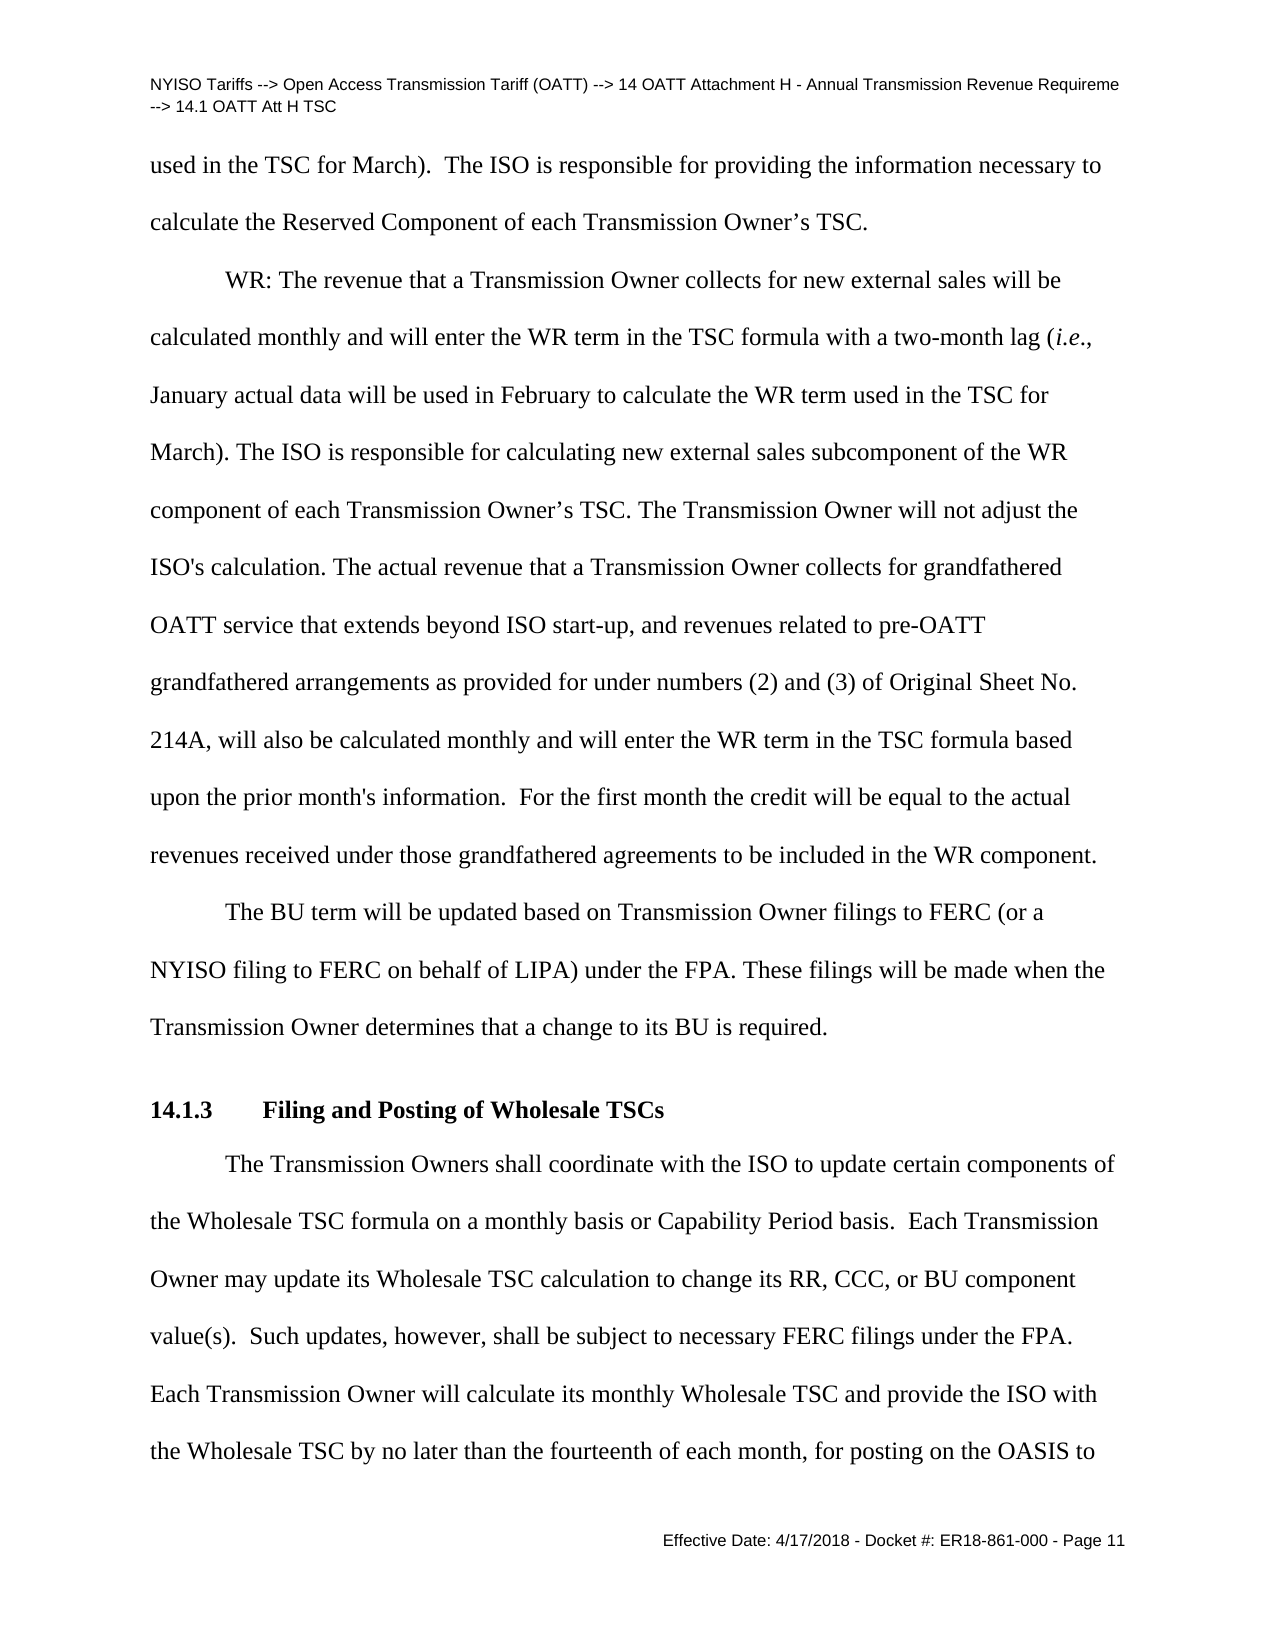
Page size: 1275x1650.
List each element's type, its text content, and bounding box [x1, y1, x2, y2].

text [150, 150, 1125, 236]
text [150, 1149, 1125, 1465]
text The BU term will be updated based on Transmission Owner filings to FERC (or a NYISO filing to FERC on behalf of LIPA) under the FPA. These filings will be made when the Transmission Owner determines that a change to its BU is required. [150, 897, 1125, 1041]
subtitle 14.1.3 Filing and Posting of Wholesale TSCs [150, 1095, 1059, 1124]
text WR: The revenue that a Transmission Owner collects for new external sales will be calculated monthly and will enter the WR term in the TSC formula with a two-month lag (i.e., January actual data will be used in February to calculate the WR term used in the TSC for March). The ISO is responsible for calculating new external sales subcomponent of the WR component of each Transmission Owner’s TSC. The Transmission Owner will not adjust the ISO's calculation. The actual revenue that a Transmission Owner collects for grandfathered OATT service that extends beyond ISO start-up, and revenues related to pre-OATT grandfathered arrangements as provided for under numbers (2) and (3) of Original Sheet No. 214A, will also be calculated monthly and will enter the WR term in the TSC formula based upon the prior month's information. For the first month the credit will be equal to the actual revenues received under those grandfathered agreements to be included in the WR component. [150, 265, 1125, 869]
